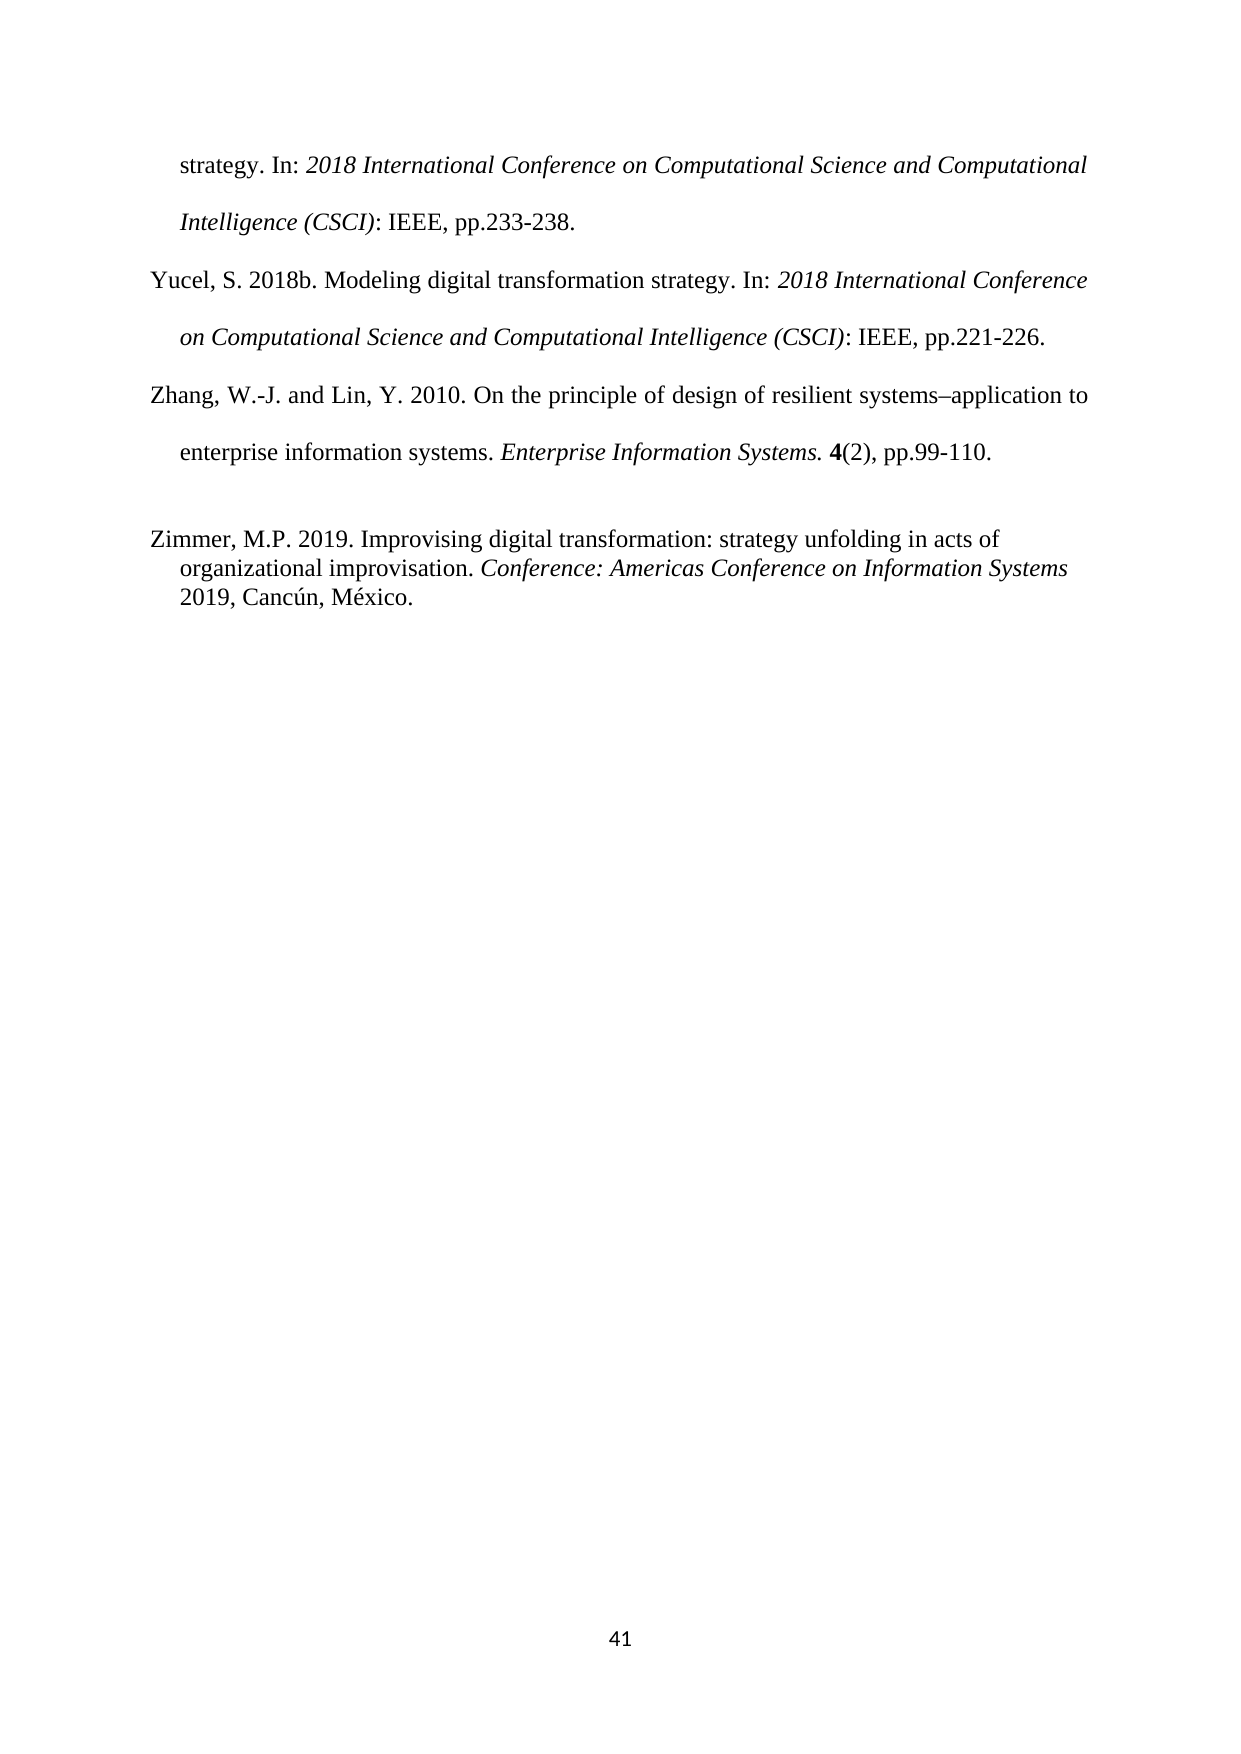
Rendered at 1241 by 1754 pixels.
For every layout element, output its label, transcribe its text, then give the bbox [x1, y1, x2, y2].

list Zimmer, M.P. 2019. Improvising digital transformation: strategy unfolding in acts of organizational improvisation. Conference: Americas Conference on Information Systems 2019, Cancún, México. [150, 524, 1090, 610]
text Yucel, S. 2018b. Modeling digital transformation strategy. In: 2018 International Conference on Computational Science and Computational Intelligence (CSCI): IEEE, pp.221-226. [150, 265, 1090, 351]
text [150, 150, 1090, 236]
text Zhang, W.-J. and Lin, Y. 2010. On the principle of design of resilient systems–application to enterprise information systems. Enterprise Information Systems. 4(2), pp.99-110. [150, 380, 1090, 466]
